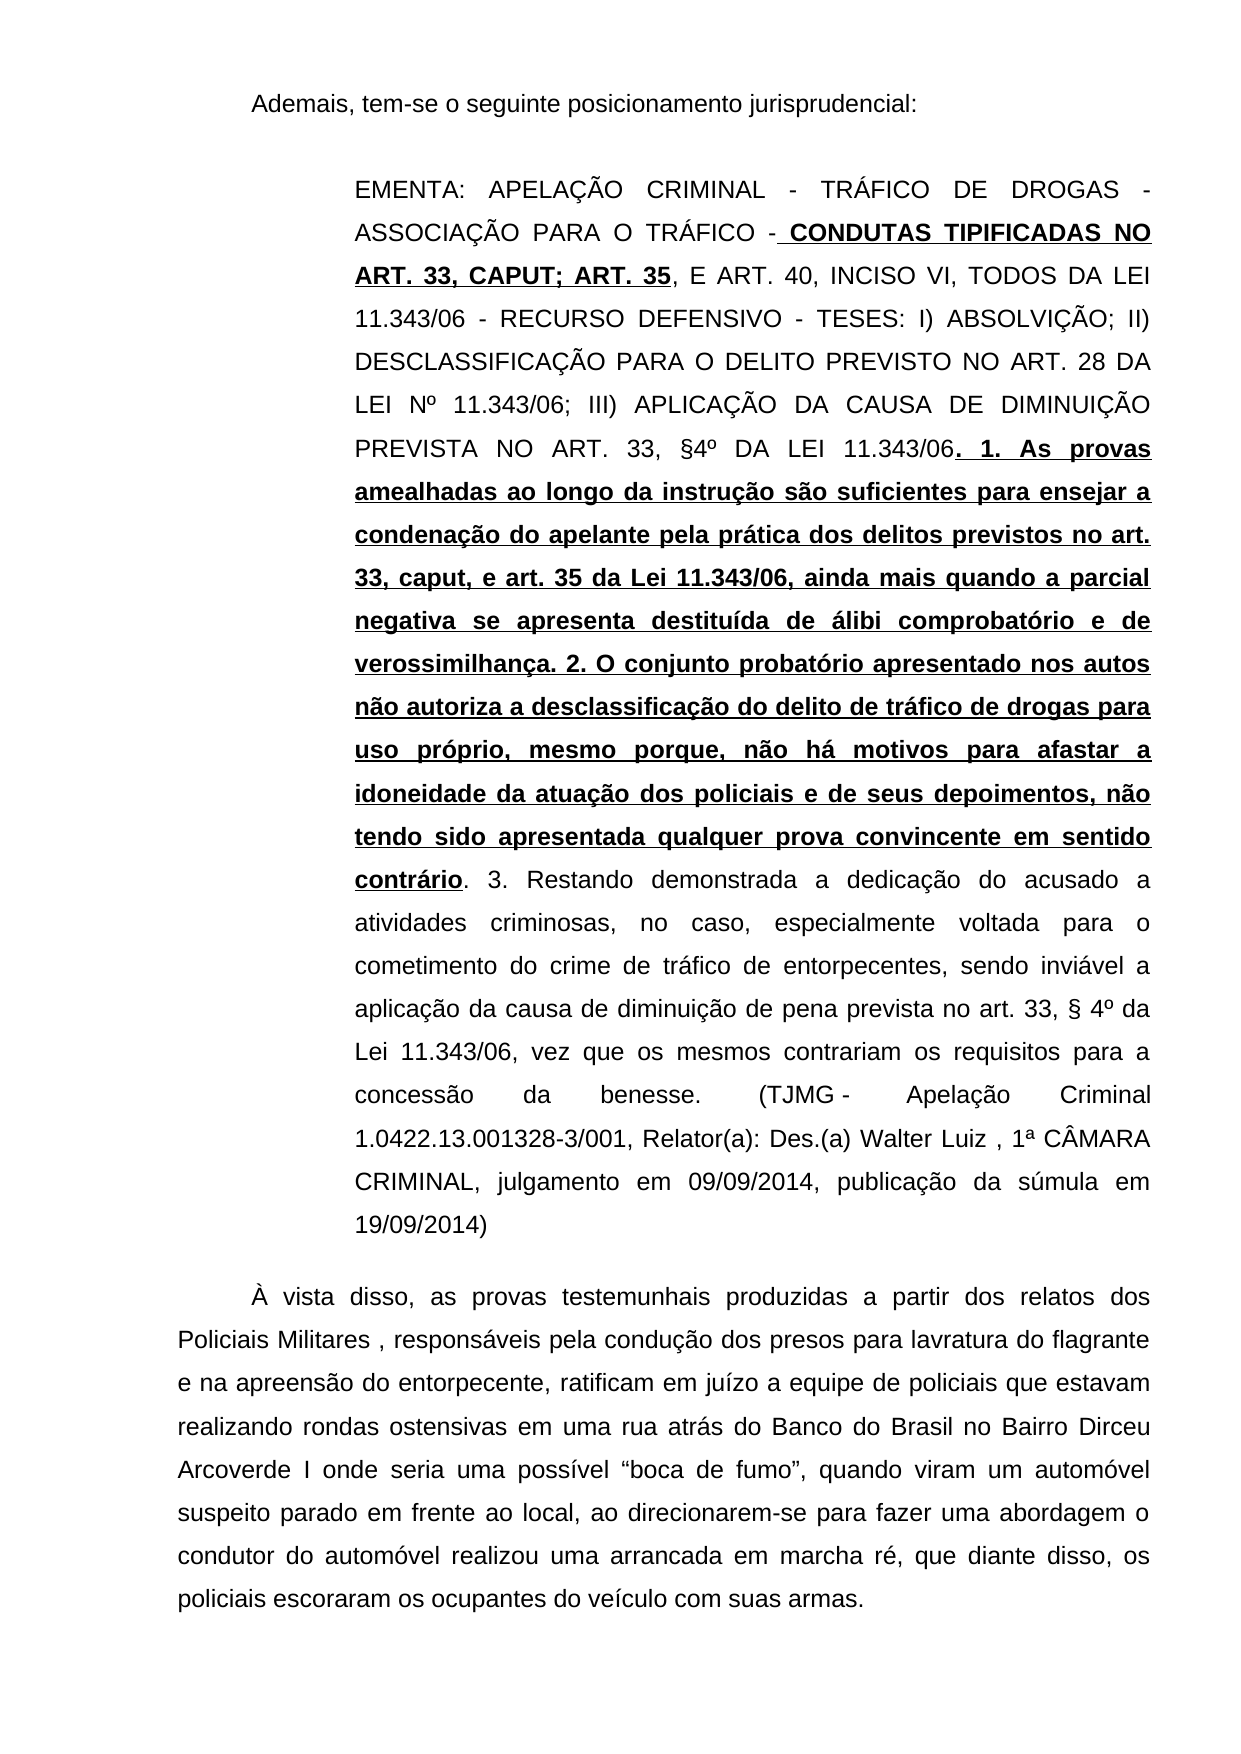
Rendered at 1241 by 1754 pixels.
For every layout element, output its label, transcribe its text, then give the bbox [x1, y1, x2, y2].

text EMENTA: APELAÇÃO CRIMINAL - TRÁFICO DE DROGAS - ASSOCIAÇÃO PARA O TRÁFICO - CONDUTAS TIPIFICADAS NO ART. 33, CAPUT; ART. 35, E ART. 40, INCISO VI, TODOS DA LEI 11.343/06 - RECURSO DEFENSIVO - TESES: I) ABSOLVIÇÃO; II) DESCLASSIFICAÇÃO PARA O DELITO PREVISTO NO ART. 28 DA LEI Nº 11.343/06; III) APLICAÇÃO DA CAUSA DE DIMINUIÇÃO PREVISTA NO ART. 33, §4º DA LEI 11.343/06. 1. As provas amealhadas ao longo da instrução são suficientes para ensejar a condenação do apelante pela prática dos delitos previstos no art. 33, caput, e art. 35 da Lei 11.343/06, ainda mais quando a parcial negativa se apresenta destituída de álibi comprobatório e de verossimilhança. 2. O conjunto probatório apresentado nos autos não autoriza a desclassificação do delito de tráfico de drogas para uso próprio, mesmo porque, não há motivos para afastar a idoneidade da atuação dos policiais e de seus depoimentos, não tendo sido apresentada qualquer prova convincente em sentido contrário. 3. Restando demonstrada a dedicação do acusado a atividades criminosas, no caso, especialmente voltada para o cometimento do crime de tráfico de entorpecentes, sendo inviável a aplicação da causa de diminuição de pena prevista no art. 33, § 4º da Lei 11.343/06, vez que os mesmos contrariam os requisitos para a concessão da benesse. (TJMG - Apelação Criminal 1.0422.13.001328-3/001, Relator(a): Des.(a) Walter Luiz , 1ª CÂMARA CRIMINAL, julgamento em 09/09/2014, publicação da súmula em 19/09/2014) [354, 503, 1152, 631]
text Ademais, tem-se o seguinte posicionamento jurisprudencial: [177, 89, 1152, 117]
text À vista disso, as provas testemunhais produzidas a partir dos relatos dos Policiais Militares , responsáveis pela condução dos presos para lavratura do flagrante e na apreensão do entorpecente, ratificam em juízo a equipe de policiais que estavam realizando rondas ostensivas em uma rua atrás do Banco do Brasil no Bairro Dirceu Arcoverde I onde seria uma possível “boca de fumo”, quando viram um automóvel suspeito parado em frente ao local, ao direcionarem-se para fazer uma abordagem o condutor do automóvel realizou uma arrancada em marcha ré, que diante disso, os policiais escoraram os ocupantes do veículo com suas armas. [177, 1282, 1152, 1613]
text EMENTA: APELAÇÃO CRIMINAL - TRÁFICO DE DROGAS - ASSOCIAÇÃO PARA O TRÁFICO - CONDUTAS TIPIFICADAS NO ART. 33, CAPUT; ART. 35, E ART. 40, INCISO VI, TODOS DA LEI 11.343/06 - RECURSO DEFENSIVO - TESES: I) ABSOLVIÇÃO; II) DESCLASSIFICAÇÃO PARA O DELITO PREVISTO NO ART. 28 DA LEI Nº 11.343/06; III) APLICAÇÃO DA CAUSA DE DIMINUIÇÃO PREVISTA NO ART. 33, §4º DA LEI 11.343/06. 1. As provas amealhadas ao longo da instrução são suficientes para ensejar a condenação do apelante pela prática dos delitos previstos no art. 33, caput, e art. 35 da Lei 11.343/06, ainda mais quando a parcial negativa se apresenta destituída de álibi comprobatório e de verossimilhança. 2. O conjunto probatório apresentado nos autos não autoriza a desclassificação do delito de tráfico de drogas para uso próprio, mesmo porque, não há motivos para afastar a idoneidade da atuação dos policiais e de seus depoimentos, não tendo sido apresentada qualquer prova convincente em sentido contrário. 3. Restando demonstrada a dedicação do acusado a atividades criminosas, no caso, especialmente voltada para o cometimento do crime de tráfico de entorpecentes, sendo inviável a aplicação da causa de diminuição de pena prevista no art. 33, § 4º da Lei 11.343/06, vez que os mesmos contrariam os requisitos para a concessão da benesse. (TJMG - Apelação Criminal 1.0422.13.001328-3/001, Relator(a): Des.(a) Walter Luiz , 1ª CÂMARA CRIMINAL, julgamento em 09/09/2014, publicação da súmula em 19/09/2014) [354, 848, 1152, 1239]
text EMENTA: APELAÇÃO CRIMINAL - TRÁFICO DE DROGAS - ASSOCIAÇÃO PARA O TRÁFICO - CONDUTAS TIPIFICADAS NO ART. 33, CAPUT; ART. 35, E ART. 40, INCISO VI, TODOS DA LEI 11.343/06 - RECURSO DEFENSIVO - TESES: I) ABSOLVIÇÃO; II) DESCLASSIFICAÇÃO PARA O DELITO PREVISTO NO ART. 28 DA LEI Nº 11.343/06; III) APLICAÇÃO DA CAUSA DE DIMINUIÇÃO PREVISTA NO ART. 33, §4º DA LEI 11.343/06. 1. As provas amealhadas ao longo da instrução são suficientes para ensejar a condenação do apelante pela prática dos delitos previstos no art. 33, caput, e art. 35 da Lei 11.343/06, ainda mais quando a parcial negativa se apresenta destituída de álibi comprobatório e de verossimilhança. 2. O conjunto probatório apresentado nos autos não autoriza a desclassificação do delito de tráfico de drogas para uso próprio, mesmo porque, não há motivos para afastar a idoneidade da atuação dos policiais e de seus depoimentos, não tendo sido apresentada qualquer prova convincente em sentido contrário. 3. Restando demonstrada a dedicação do acusado a atividades criminosas, no caso, especialmente voltada para o cometimento do crime de tráfico de entorpecentes, sendo inviável a aplicação da causa de diminuição de pena prevista no art. 33, § 4º da Lei 11.343/06, vez que os mesmos contrariam os requisitos para a concessão da benesse. (TJMG - Apelação Criminal 1.0422.13.001328-3/001, Relator(a): Des.(a) Walter Luiz , 1ª CÂMARA CRIMINAL, julgamento em 09/09/2014, publicação da súmula em 19/09/2014) [354, 132, 1152, 502]
text EMENTA: APELAÇÃO CRIMINAL - TRÁFICO DE DROGAS - ASSOCIAÇÃO PARA O TRÁFICO - CONDUTAS TIPIFICADAS NO ART. 33, CAPUT; ART. 35, E ART. 40, INCISO VI, TODOS DA LEI 11.343/06 - RECURSO DEFENSIVO - TESES: I) ABSOLVIÇÃO; II) DESCLASSIFICAÇÃO PARA O DELITO PREVISTO NO ART. 28 DA LEI Nº 11.343/06; III) APLICAÇÃO DA CAUSA DE DIMINUIÇÃO PREVISTA NO ART. 33, §4º DA LEI 11.343/06. 1. As provas amealhadas ao longo da instrução são suficientes para ensejar a condenação do apelante pela prática dos delitos previstos no art. 33, caput, e art. 35 da Lei 11.343/06, ainda mais quando a parcial negativa se apresenta destituída de álibi comprobatório e de verossimilhança. 2. O conjunto probatório apresentado nos autos não autoriza a desclassificação do delito de tráfico de drogas para uso próprio, mesmo porque, não há motivos para afastar a idoneidade da atuação dos policiais e de seus depoimentos, não tendo sido apresentada qualquer prova convincente em sentido contrário. 3. Restando demonstrada a dedicação do acusado a atividades criminosas, no caso, especialmente voltada para o cometimento do crime de tráfico de entorpecentes, sendo inviável a aplicação da causa de diminuição de pena prevista no art. 33, § 4º da Lei 11.343/06, vez que os mesmos contrariam os requisitos para a concessão da benesse. (TJMG - Apelação Criminal 1.0422.13.001328-3/001, Relator(a): Des.(a) Walter Luiz , 1ª CÂMARA CRIMINAL, julgamento em 09/09/2014, publicação da súmula em 19/09/2014) [354, 632, 1152, 760]
